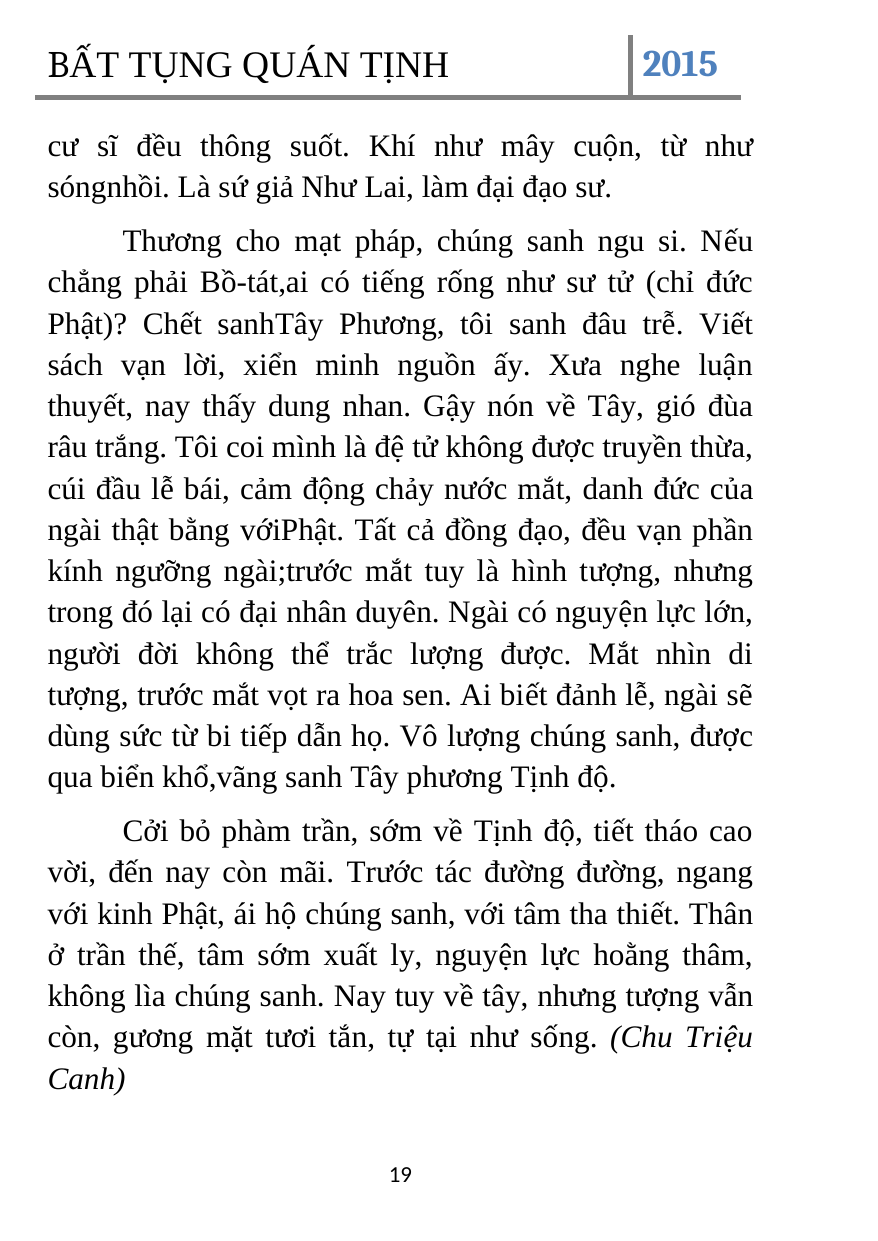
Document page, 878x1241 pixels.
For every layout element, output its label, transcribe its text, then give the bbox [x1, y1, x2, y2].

text Thương cho mạt pháp, chúng sanh ngu si. Nếu chẳng phải Bồ-tát,ai có tiếng rống như sư tử (chỉ đức Phật)? Chết sanhTây Phương, tôi sanh đâu trễ. Viết sách vạn lời, xiển minh nguồn ấy. Xưa nghe luận thuyết, nay thấy dung nhan. Gậy nón về Tây, gió đùa râu trắng. Tôi coi mình là đệ tử không được truyền thừa, cúi đầu lễ bái, cảm động chảy nước mắt, danh đức của ngài thật bằng vớiPhật. Tất cả đồng đạo, đều vạn phần kính ngưỡng ngài;trước mắt tuy là hình tượng, nhưng trong đó lại có đại nhân duyên. Ngài có nguyện lực lớn, người đời không thể trắc lượng được. Mắt nhìn di tượng, trước mắt vọt ra hoa sen. Ai biết đảnh lễ, ngài sẽ dùng sức từ bi tiếp dẫn họ. Vô lượng chúng sanh, được qua biển khổ,vãng sanh Tây phương Tịnh độ. [47, 222, 753, 795]
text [47, 127, 753, 205]
text Cởi bỏ phàm trần, sớm về Tịnh độ, tiết tháo cao vời, đến nay còn mãi. Trước tác đường đường, ngang với kinh Phật, ái hộ chúng sanh, với tâm tha thiết. Thân ở trần thế, tâm sớm xuất ly, nguyện lực hoằng thâm, không lìa chúng sanh. Nay tuy về tây, nhưng tượng vẫn còn, gương mặt tươi tắn, tự tại như sống. (Chu Triệu Canh) [47, 812, 753, 1096]
